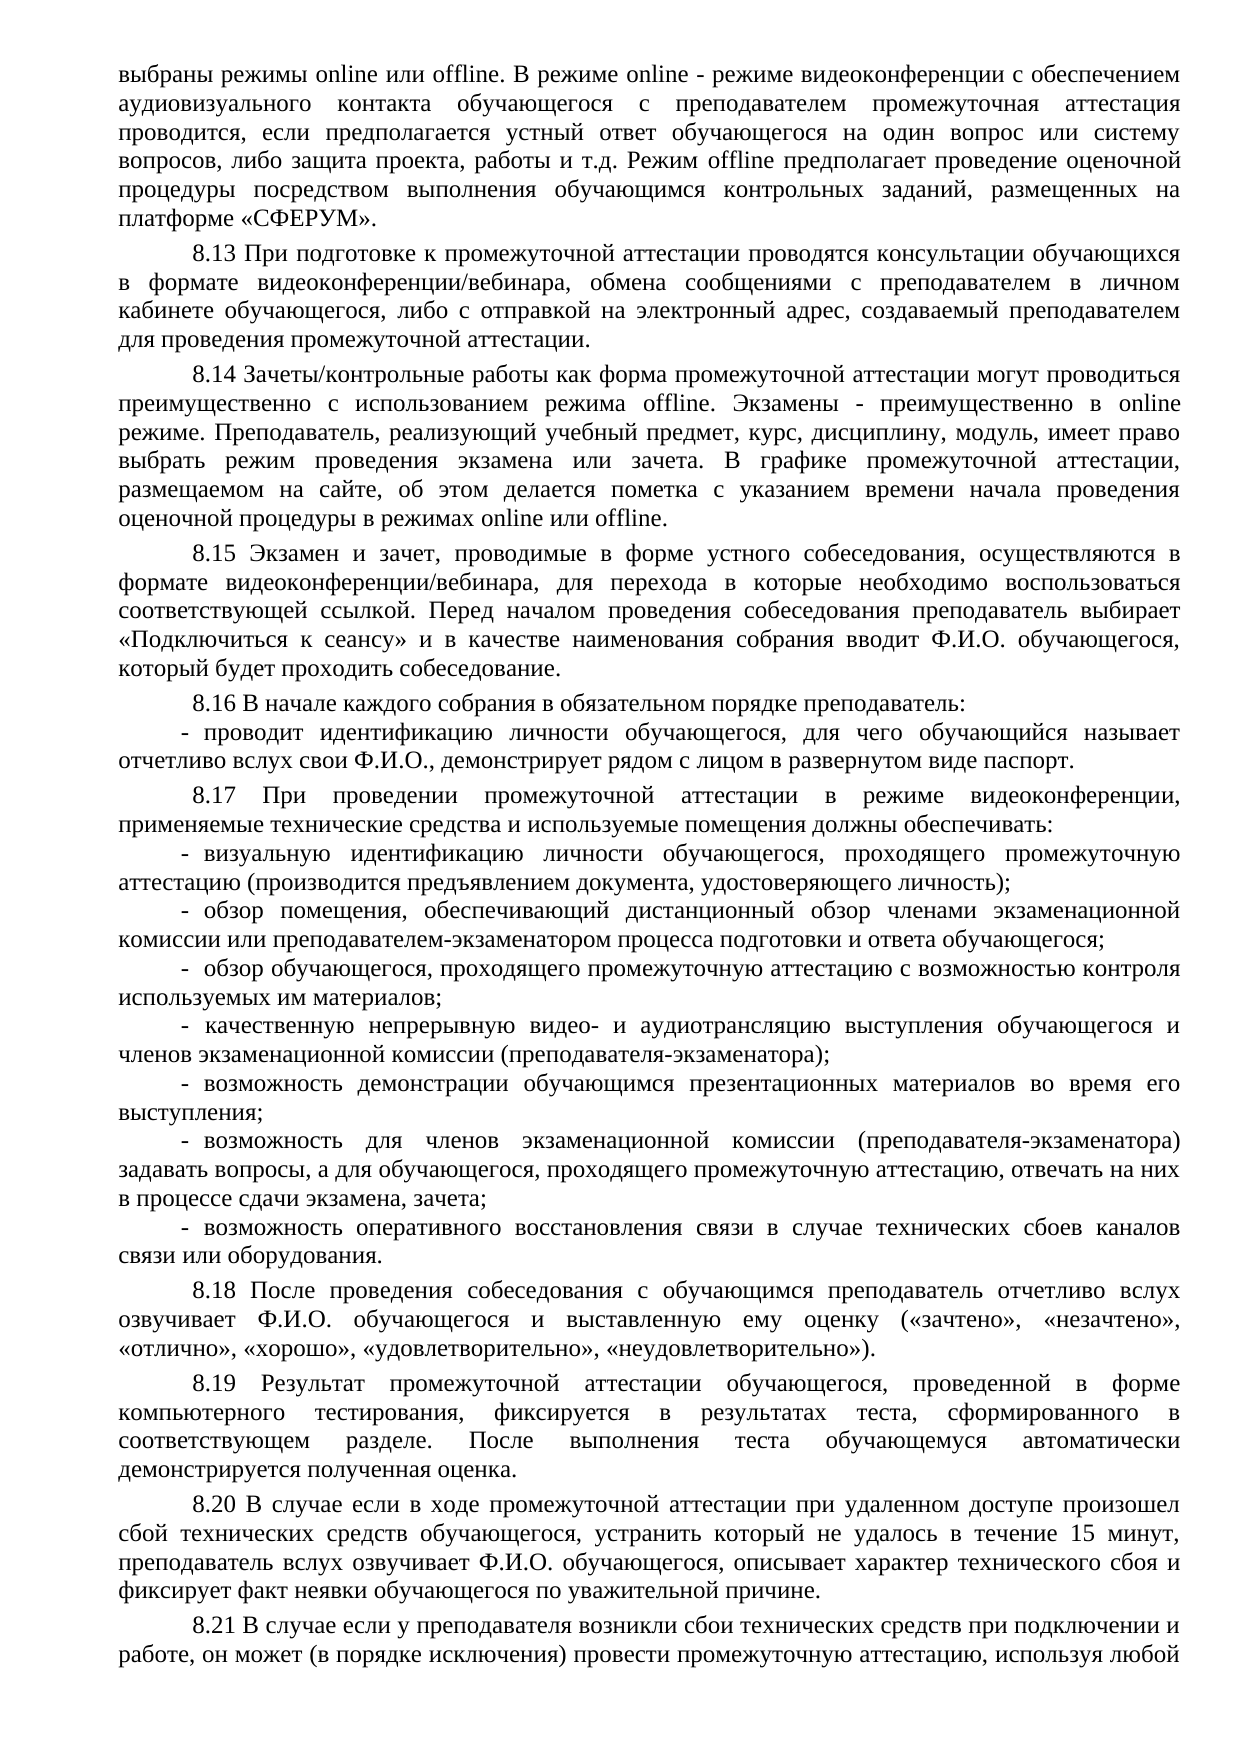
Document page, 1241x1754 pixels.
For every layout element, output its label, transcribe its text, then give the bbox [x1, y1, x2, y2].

text 8.18 После проведения собеседования с обучающимся преподаватель отчетливо вслух озвучивает Ф.И.О. обучающегося и выставленную ему оценку («зачтено», «незачтено», «отлично», «хорошо», «удовлетворительно», «неудовлетворительно»). [118, 1275, 1181, 1362]
text 8.16 В начале каждого собрания в обязательном порядке преподаватель: [118, 688, 1181, 717]
list обзор помещения, обеспечивающий дистанционный обзор членами экзаменационной комиссии или преподавателем-экзаменатором процесса подготовки и ответа обучающегося; [118, 895, 1181, 953]
list возможность для членов экзаменационной комиссии (преподавателя-экзаменатора) задавать вопросы, а для обучающегося, проходящего промежуточную аттестацию, отвечать на них в процессе сдачи экзамена, зачета; [118, 1125, 1181, 1212]
list обзор обучающегося, проходящего промежуточную аттестацию с возможностью контроля используемых им материалов; [118, 953, 1181, 1010]
text 8.15 Экзамен и зачет, проводимые в форме устного собеседования, осуществляются в формате видеоконференции/вебинара, для перехода в которые необходимо воспользоваться соответствующей ссылкой. Перед началом проведения собеседования преподаватель выбирает «Подключиться к сеансу» и в качестве наименования собрания вводит Ф.И.О. обучающегося, который будет проходить собеседование. [118, 538, 1181, 682]
list визуальную идентификацию личности обучающегося, проходящего промежуточную аттестацию (производится предъявлением документа, удостоверяющего личность); [118, 838, 1181, 895]
text 8.20 В случае если в ходе промежуточной аттестации при удаленном доступе произошел сбой технических средств обучающегося, устранить который не удалось в течение 15 минут, преподаватель вслух озвучивает Ф.И.О. обучающегося, описывает характер технического сбоя и фиксирует факт неявки обучающегося по уважительной причине. [118, 1489, 1181, 1604]
text 8.14 Зачеты/контрольные работы как форма промежуточной аттестации могут проводиться преимущественно с использованием режима offline. Экзамены - преимущественно в online режиме. Преподаватель, реализующий учебный предмет, курс, дисциплину, модуль, имеет право выбрать режим проведения экзамена или зачета. В графике промежуточной аттестации, размещаемом на сайте, об этом делается пометка с указанием времени начала проведения оценочной процедуры в режимах online или offline. [118, 359, 1181, 532]
text 8.19 Результат промежуточной аттестации обучающегося, проведенной в форме компьютерного тестирования, фиксируется в результатах теста, сформированного в соответствующем разделе. После выполнения теста обучающемуся автоматически демонстрируется полученная оценка. [118, 1368, 1181, 1483]
list возможность оперативного восстановления связи в случае технических сбоев каналов связи или оборудования. [118, 1212, 1181, 1269]
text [118, 59, 1181, 232]
text 8.17 При проведении промежуточной аттестации в режиме видеоконференции, применяемые технические средства и используемые помещения должны обеспечивать: [118, 780, 1181, 838]
list возможность демонстрации обучающимся презентационных материалов во время его выступления; [118, 1068, 1181, 1125]
list проводит идентификацию личности обучающегося, для чего обучающийся называет отчетливо вслух свои Ф.И.О., демонстрирует рядом с лицом в развернутом виде паспорт. [118, 717, 1181, 774]
list качественную непрерывную видео- и аудиотрансляцию выступления обучающегося и членов экзаменационной комиссии (преподавателя-экзаменатора); [118, 1010, 1181, 1068]
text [118, 1610, 1181, 1668]
text 8.13 При подготовке к промежуточной аттестации проводятся консультации обучающихся в формате видеоконференции/вебинара, обмена сообщениями с преподавателем в личном кабинете обучающегося, либо с отправкой на электронный адрес, создаваемый преподавателем для проведения промежуточной аттестации. [118, 238, 1181, 353]
